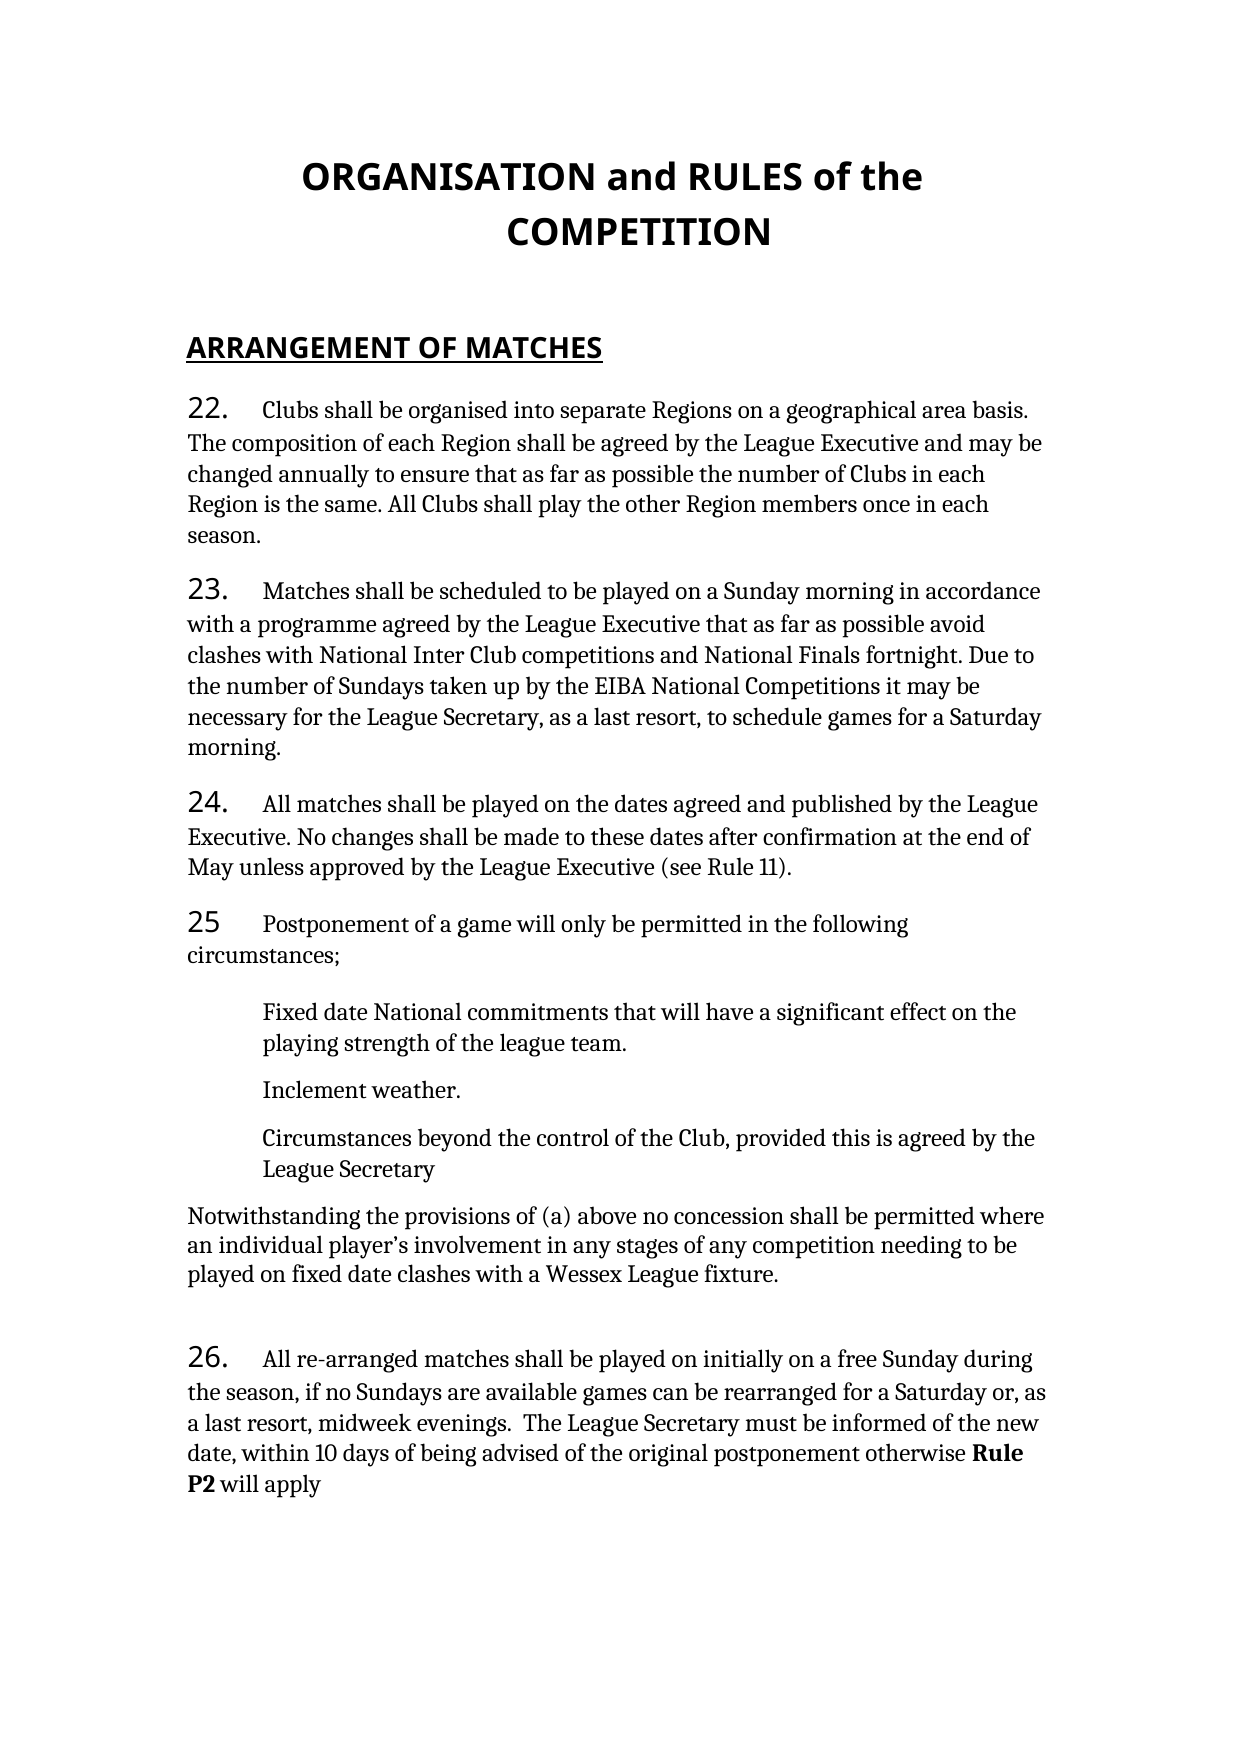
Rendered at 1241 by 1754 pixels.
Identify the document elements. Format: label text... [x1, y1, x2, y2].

text 23. Matches shall be scheduled to be played on a Sunday morning in accordance with a programme agreed by the League Executive that as far as possible avoid clashes with National Inter Club competitions and National Finals fortnight. Due to the number of Sundays taken up by the EIBA National Competitions it may be necessary for the League Secretary, as a last resort, to schedule games for a Saturday morning. [187, 569, 1053, 762]
text 25 Postponement of a game will only be permitted in the following circumstances; [187, 901, 1053, 969]
text 26. All re-arranged matches shall be played on initially on a free Sunday during the season, if no Sundays are available games can be rearranged for a Saturday or, as a last resort, midweek evenings. The League Secretary must be informed of the new date, within 10 days of being advised of the original postponement otherwise Rule P2 will apply [187, 1336, 1053, 1499]
subtitle ORGANISATION and RULES of the COMPETITION [301, 150, 1053, 256]
subtitle ARRANGEMENT OF MATCHES [186, 328, 1053, 367]
text Circumstances beyond the control of the Club, provided this is agreed by the League Secretary [262, 1124, 1053, 1183]
text Inclement weather. [262, 1076, 1053, 1105]
text 22. Clubs shall be organised into separate Regions on a geographical area basis. The composition of each Region shall be agreed by the League Executive and may be changed annually to ensure that as far as possible the number of Clubs in each Region is the same. All Clubs shall play the other Region members once in each season. [187, 387, 1053, 550]
text Notwithstanding the provisions of (a) above no concession shall be permitted where an individual player’s involvement in any stages of any competition needing to be played on fixed date clashes with a Wessex League fixture. [187, 1202, 1053, 1288]
text 24. All matches shall be played on the dates agreed and published by the League Executive. No changes shall be made to these dates after confirmation at the end of May unless approved by the League Executive (see Rule 11). [187, 781, 1053, 882]
text Fixed date National commitments that will have a significant effect on the playing strength of the league team. [262, 998, 1053, 1057]
